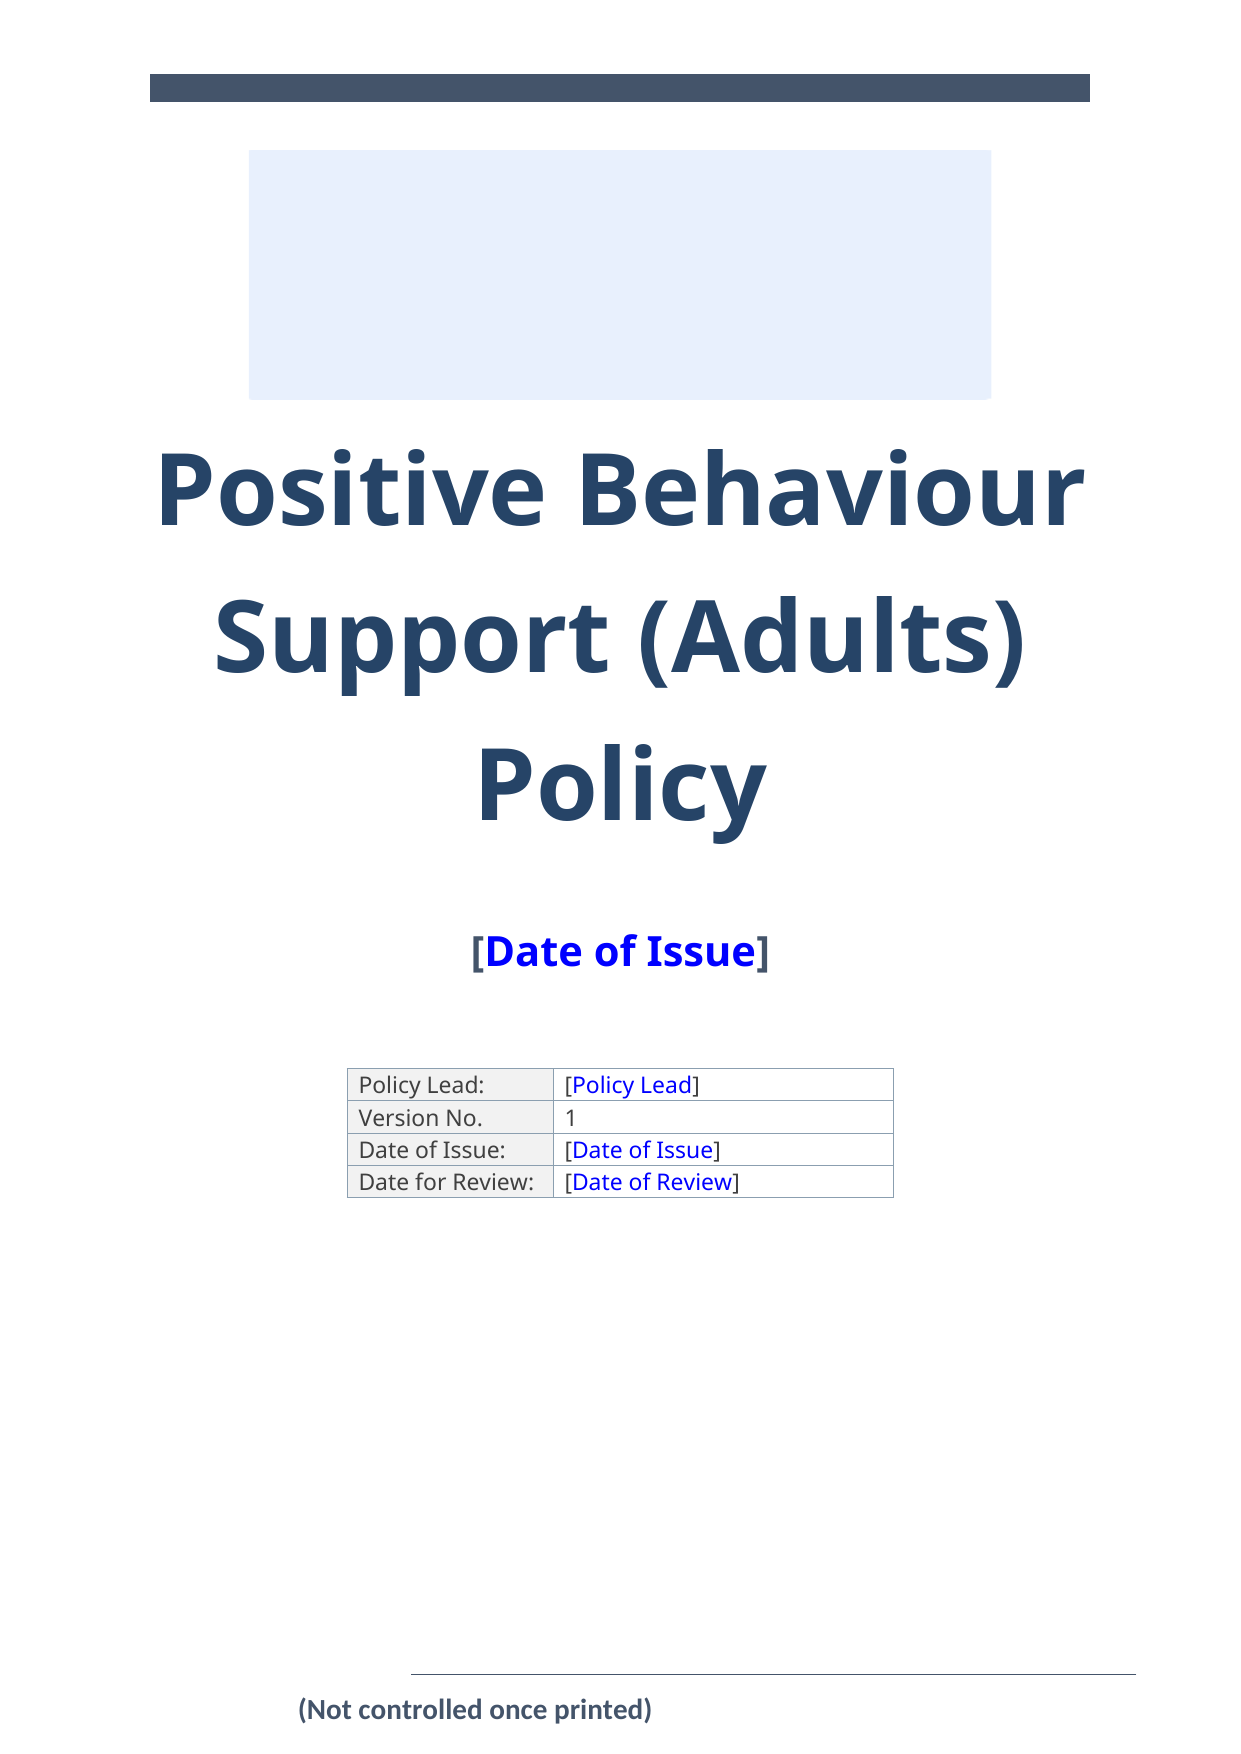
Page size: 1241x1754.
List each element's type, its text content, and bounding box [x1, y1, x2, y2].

picture [248, 150, 992, 400]
table_cell Date for Review: [348, 1166, 553, 1197]
text Positive Behaviour Support (Adults) Policy [150, 419, 1090, 849]
table_cell 1 [554, 1101, 893, 1133]
table_cell Version No. [348, 1101, 553, 1133]
table_header Policy Lead: [348, 1069, 553, 1100]
table_cell Date of Issue: [348, 1134, 553, 1165]
